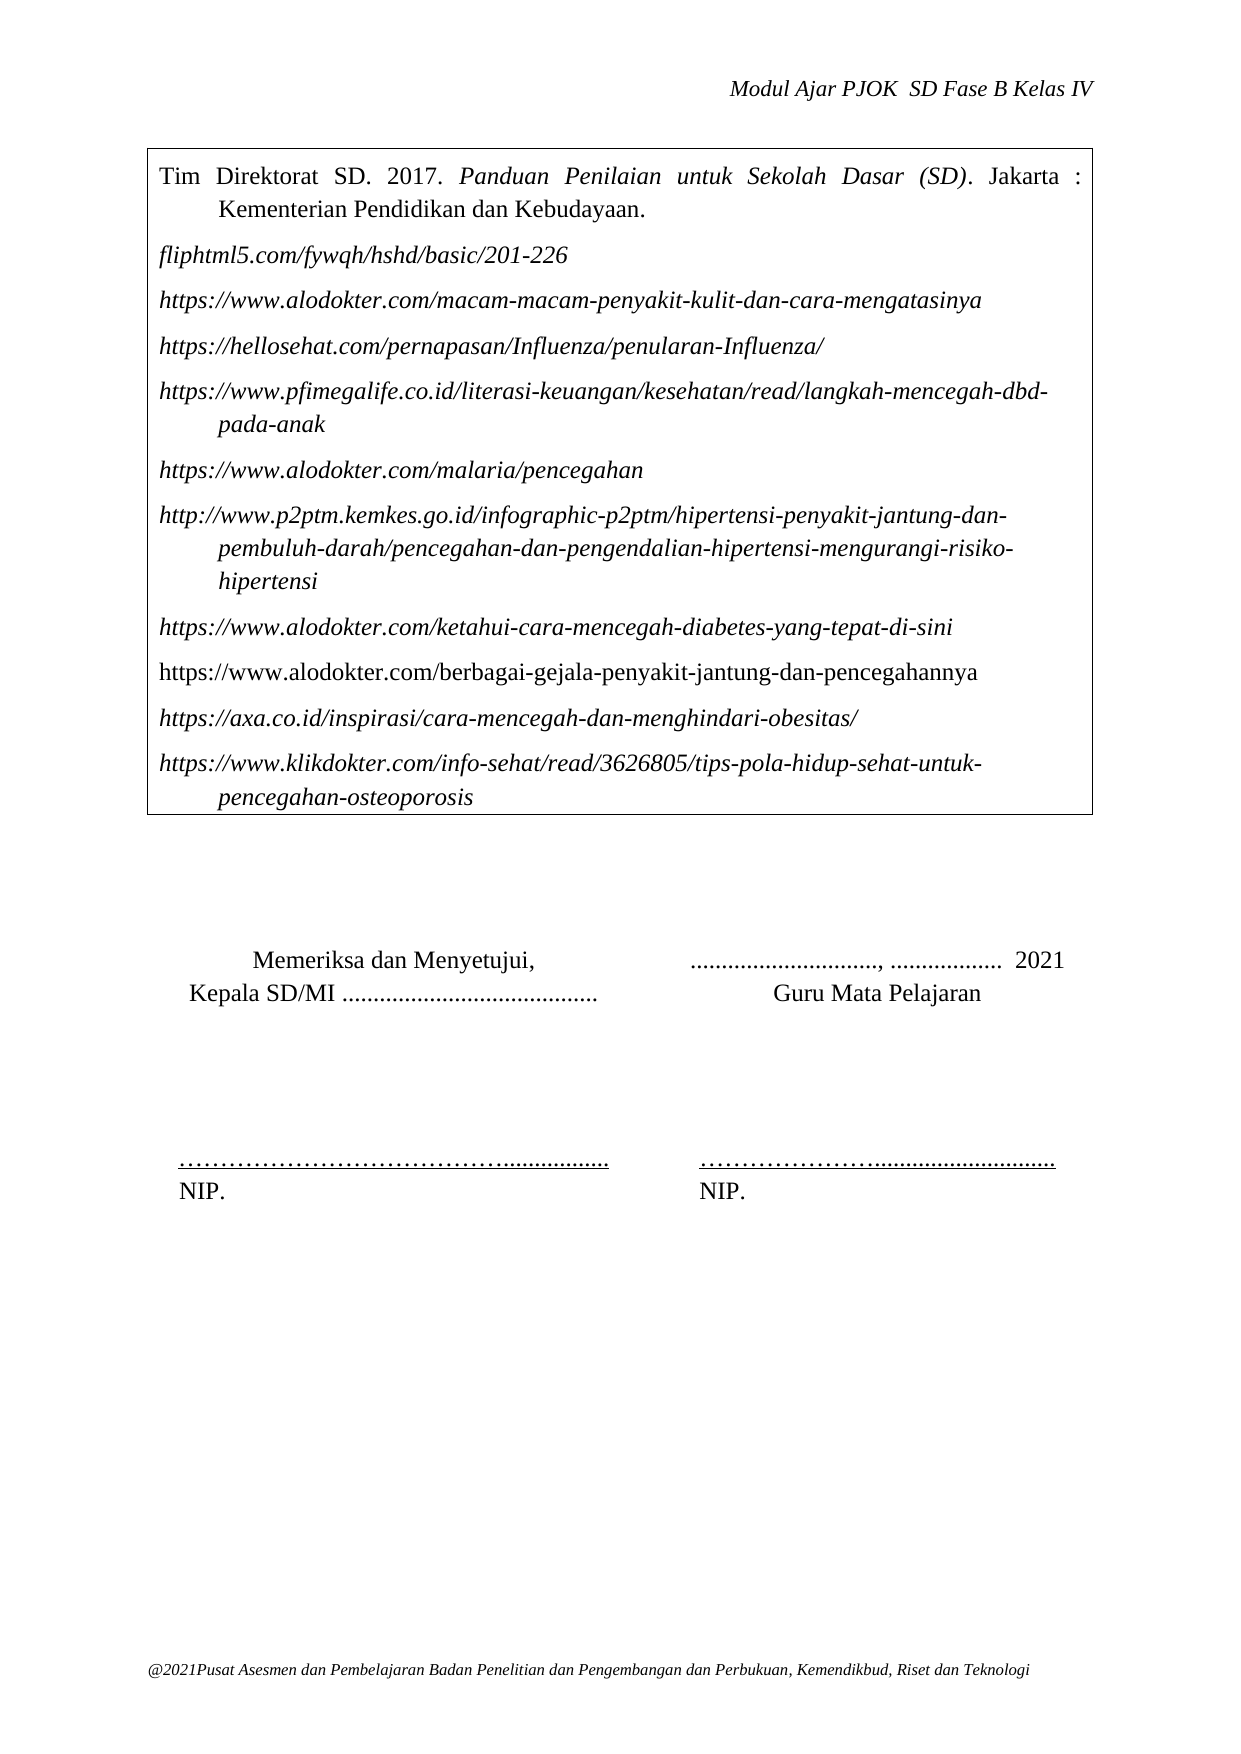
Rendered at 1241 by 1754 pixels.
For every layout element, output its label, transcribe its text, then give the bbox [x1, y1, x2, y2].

table_cell …………………............................. NIP. [650, 1011, 1104, 1208]
table_cell …………………………………................. NIP. [136, 1011, 650, 1208]
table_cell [148, 149, 1092, 814]
table_header .............................., .................. 2021 Guru Mata Pelajaran [650, 945, 1104, 1011]
table_header Memeriksa dan Menyetujui, Kepala SD/MI ......................................... [136, 945, 650, 1011]
